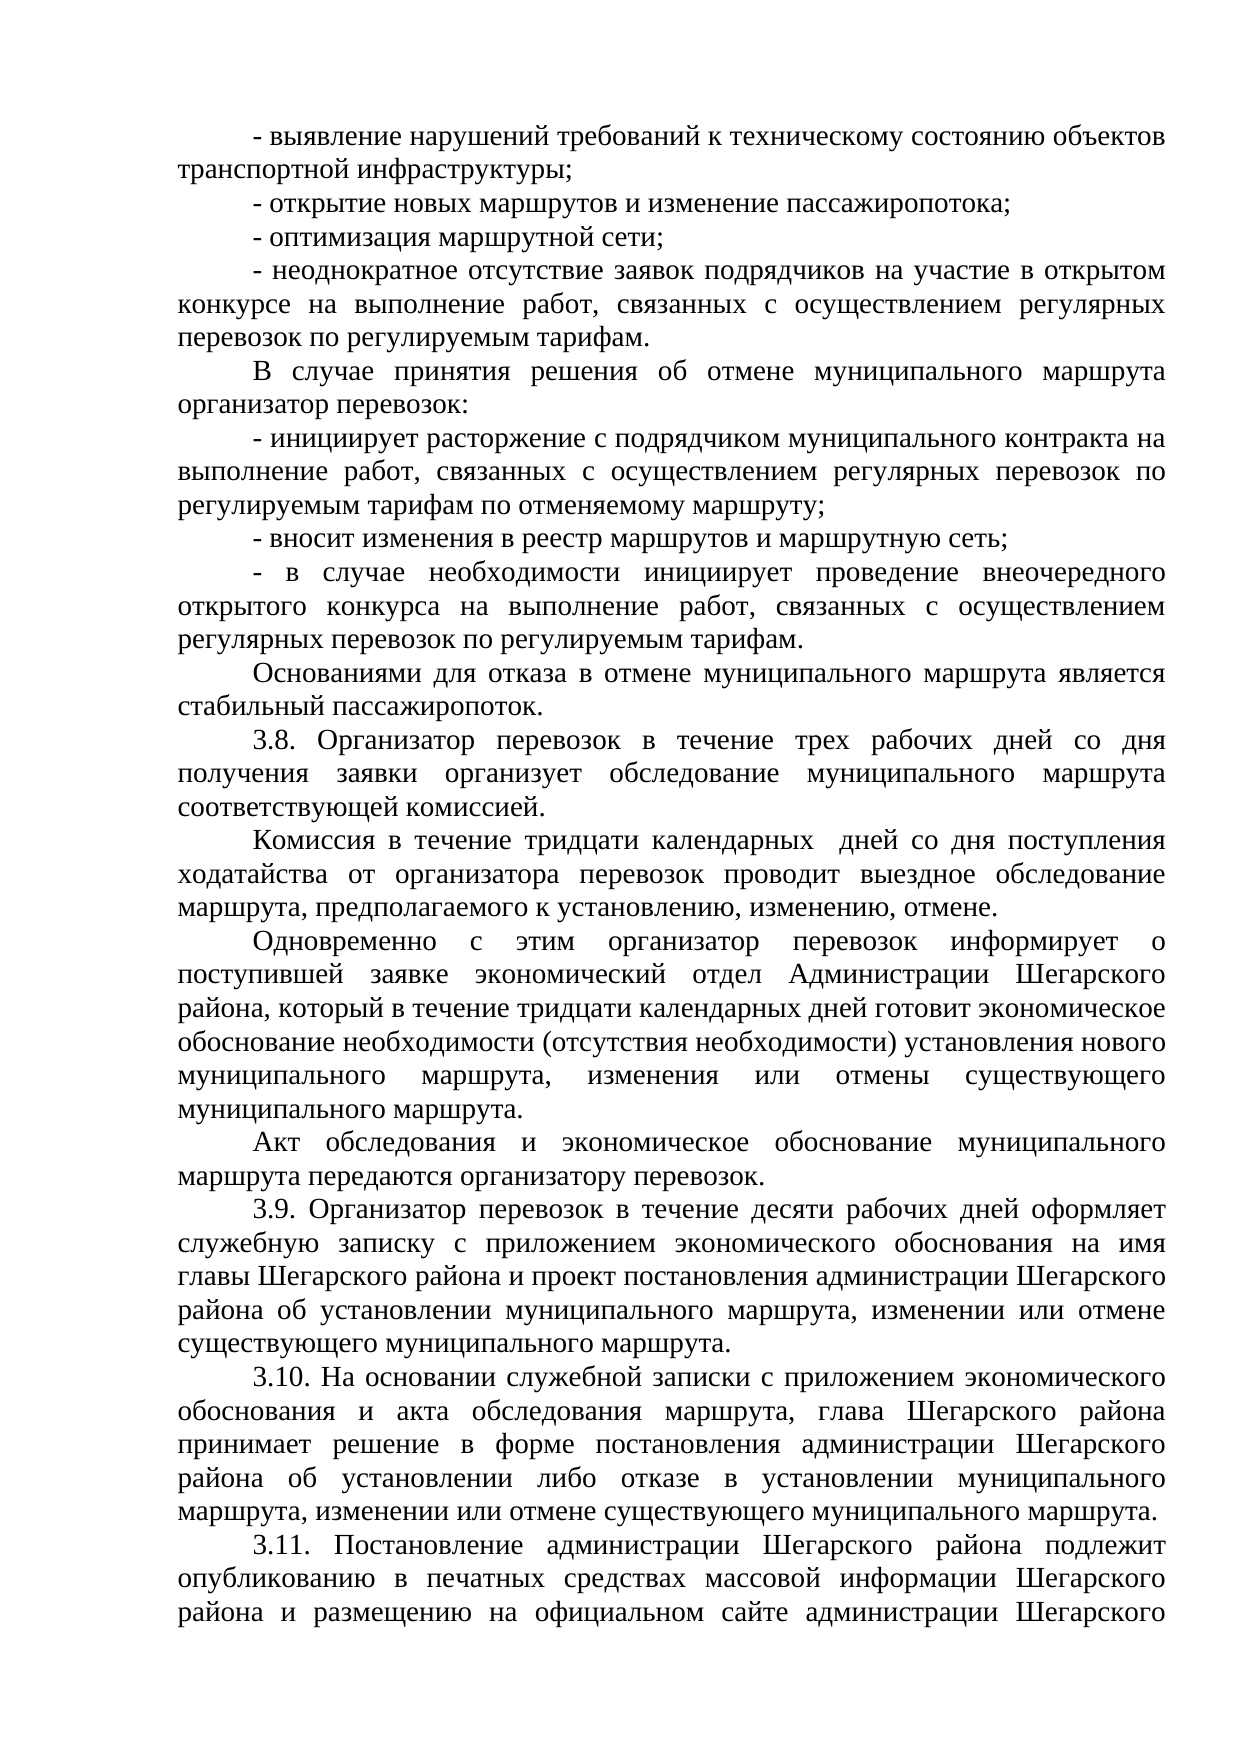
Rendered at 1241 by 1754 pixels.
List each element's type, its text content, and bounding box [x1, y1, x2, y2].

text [177, 1527, 1167, 1627]
text Комиссия в течение тридцати календарных дней со дня поступления ходатайства от организатора перевозок проводит выездное обследование маршрута, предполагаемого к установлению, изменению, отмене. [177, 822, 1167, 923]
text - вносит изменения в реестр маршрутов и маршрутную сеть; [177, 521, 1167, 554]
text - неоднократное отсутствие заявок подрядчиков на участие в открытом конкурсе на выполнение работ, связанных с осуществлением регулярных перевозок по регулируемым тарифам. [177, 252, 1167, 353]
text - инициирует расторжение с подрядчиком муниципального контракта на выполнение работ, связанных с осуществлением регулярных перевозок по регулируемым тарифам по отменяемому маршруту; [177, 420, 1167, 521]
text 3.10. На основании служебной записки с приложением экономического обоснования и акта обследования маршрута, глава Шегарского района принимает решение в форме постановления администрации Шегарского района об установлении либо отказе в установлении муниципального маршрута, изменении или отмене существующего муниципального маршрута. [177, 1359, 1167, 1527]
text Основаниями для отказа в отмене муниципального маршрута является стабильный пассажиропоток. [177, 655, 1167, 722]
text 3.9. Организатор перевозок в течение десяти рабочих дней оформляет служебную записку с приложением экономического обоснования на имя главы Шегарского района и проект постановления администрации Шегарского района об установлении муниципального маршрута, изменении или отмене существующего муниципального маршрута. [177, 1191, 1167, 1359]
text В случае принятия решения об отмене муниципального маршрута организатор перевозок: [177, 353, 1167, 420]
text Акт обследования и экономическое обоснование муниципального маршрута передаются организатору перевозок. [177, 1124, 1167, 1191]
text 3.8. Организатор перевозок в течение трех рабочих дней со дня получения заявки организует обследование муниципального маршрута соответствующей комиссией. [177, 722, 1167, 822]
text - открытие новых маршрутов и изменение пассажиропотока; [177, 185, 1167, 219]
text Одновременно с этим организатор перевозок информирует о поступившей заявке экономический отдел Администрации Шегарского района, который в течение тридцати календарных дней готовит экономическое обоснование необходимости (отсутствия необходимости) установления нового муниципального маршрута, изменения или отмены существующего муниципального маршрута. [177, 923, 1167, 1124]
text - выявление нарушений требований к техническому состоянию объектов транспортной инфраструктуры; [177, 118, 1167, 185]
text - оптимизация маршрутной сети; [177, 219, 1167, 252]
text - в случае необходимости инициирует проведение внеочередного открытого конкурса на выполнение работ, связанных с осуществлением регулярных перевозок по регулируемым тарифам. [177, 554, 1167, 655]
